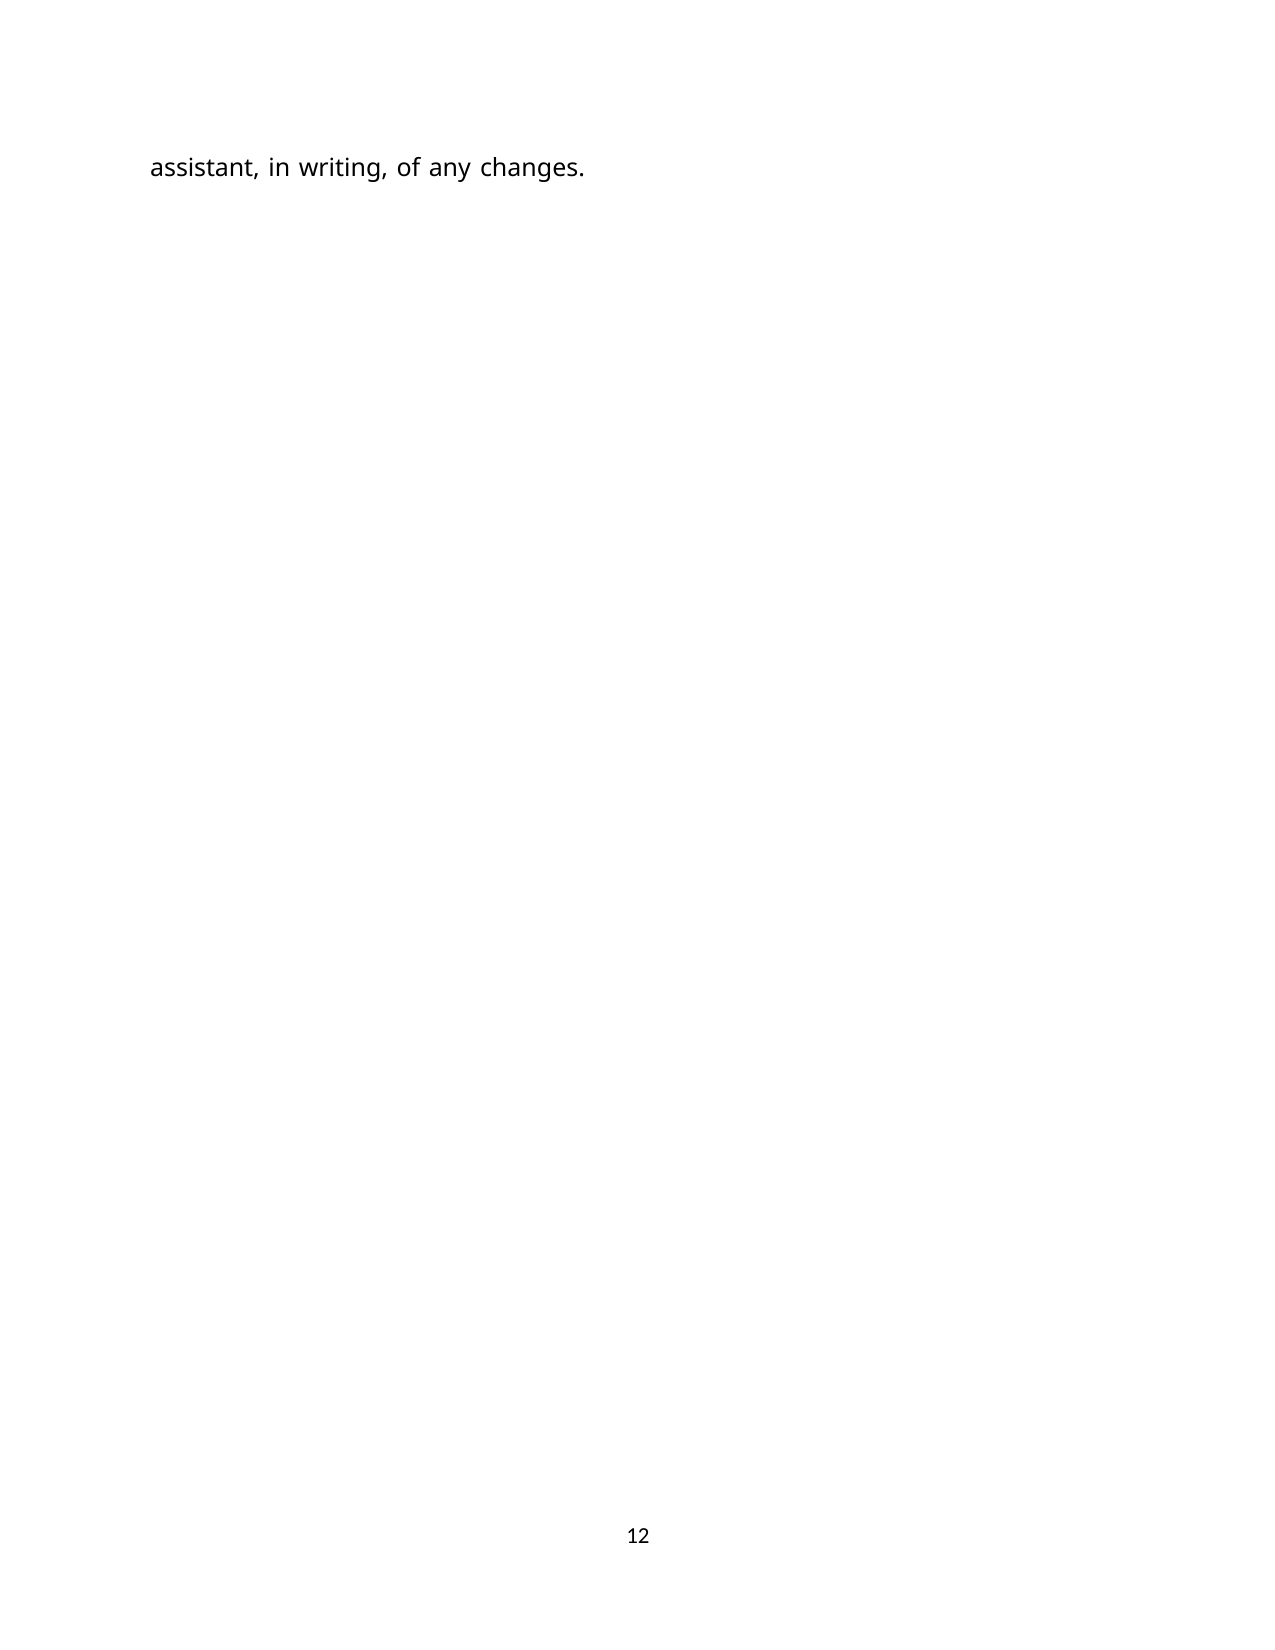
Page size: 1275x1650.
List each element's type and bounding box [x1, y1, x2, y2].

text [150, 150, 1113, 184]
